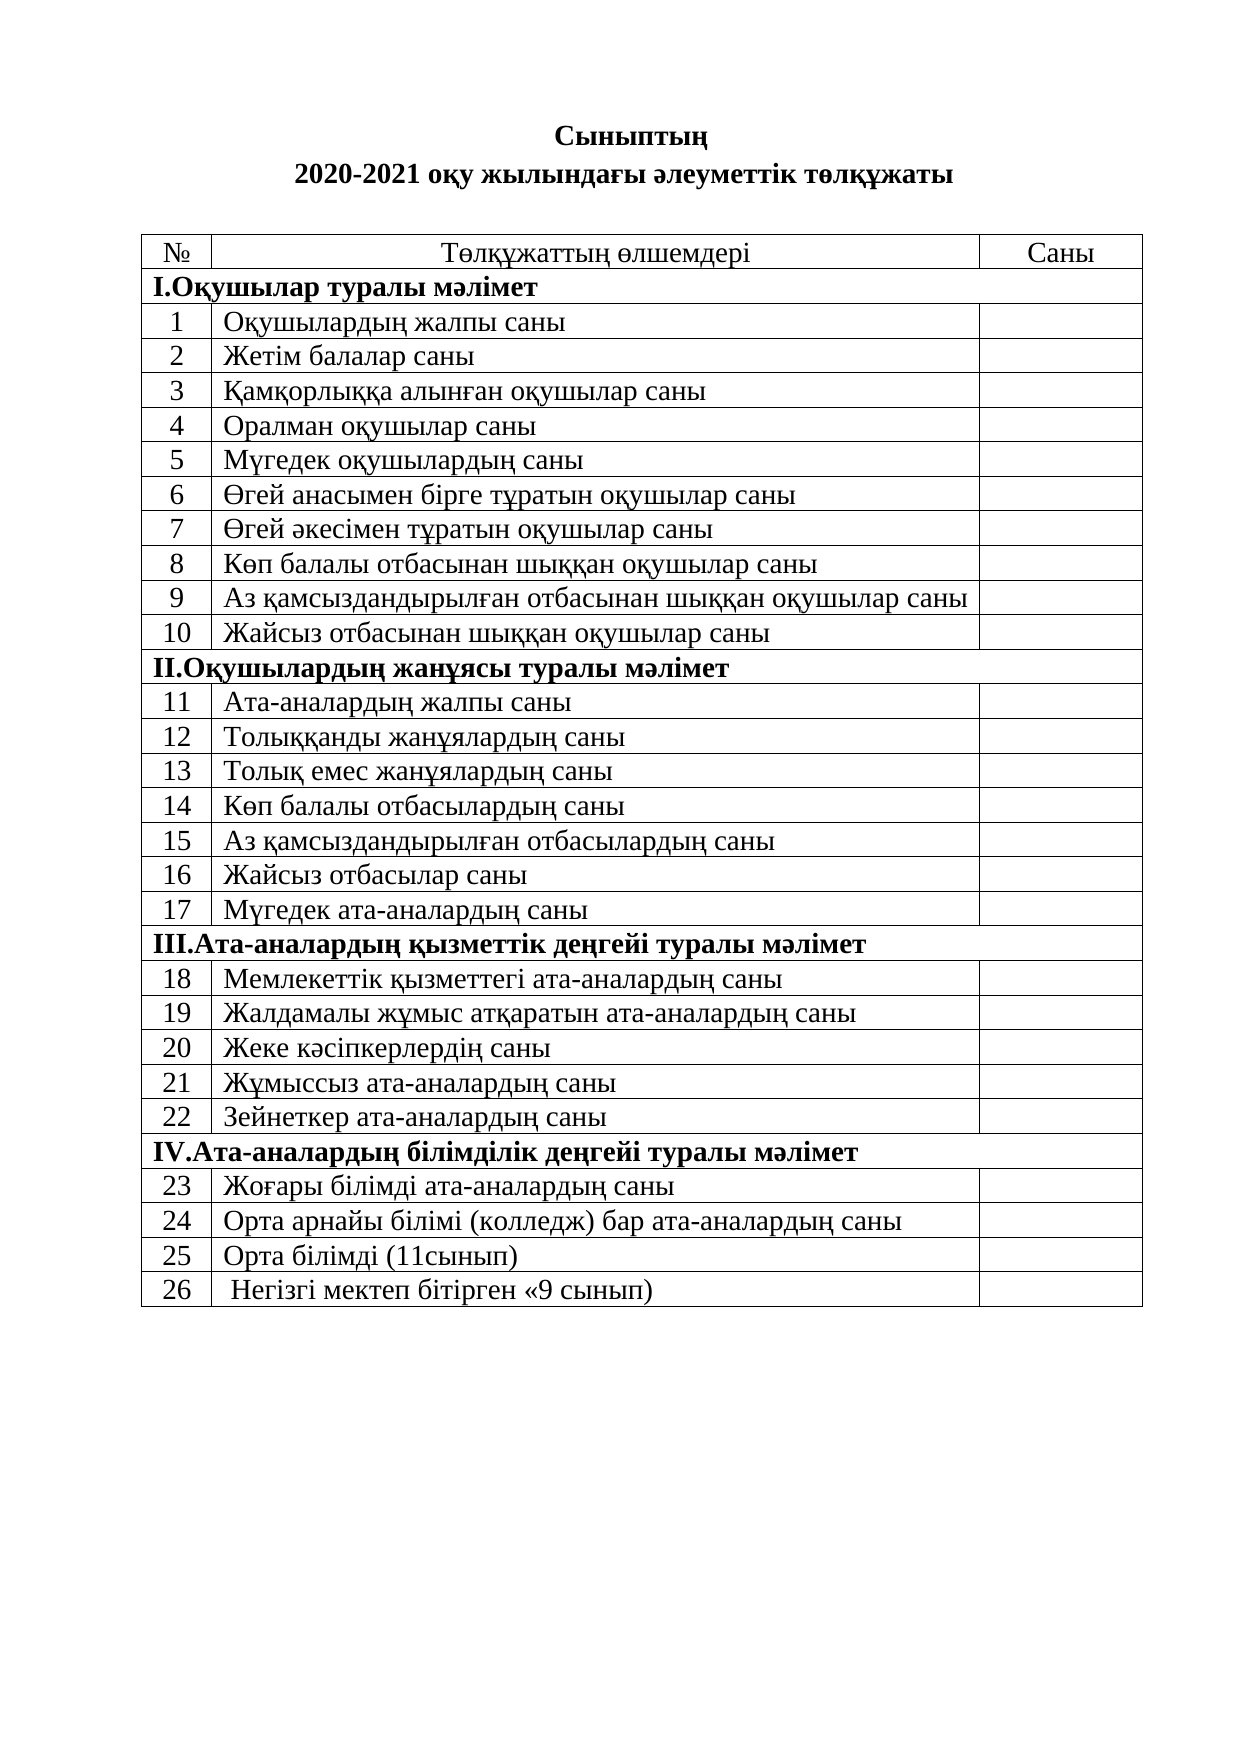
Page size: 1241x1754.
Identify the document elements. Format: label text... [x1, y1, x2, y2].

table_cell Толық емес жанұялардың саны [212, 754, 979, 787]
table_cell [980, 1238, 1142, 1271]
table_cell [980, 477, 1142, 510]
text Сыныптың [89, 118, 1152, 152]
table_cell І.Оқушылар туралы мәлімет [142, 269, 1142, 303]
table_cell Жалдамалы жұмыс атқаратын ата-аналардың саны [212, 996, 979, 1029]
table_cell Көп балалы отбасынан шыққан оқушылар саны [212, 546, 979, 579]
table_cell 13 [142, 754, 211, 787]
table_cell 1 [142, 304, 211, 337]
table_cell [980, 754, 1142, 787]
table_cell Толыққанды жанұялардың саны [212, 719, 979, 752]
table_cell Орта білімді (11сынып) [212, 1238, 979, 1271]
table_cell 7 [142, 511, 211, 545]
table_cell [980, 788, 1142, 822]
table_header № [142, 235, 211, 268]
table_cell [980, 823, 1142, 856]
table_cell Мүгедек ата-аналардың саны [212, 892, 979, 925]
table_cell Мемлекеттік қызметтегі ата-аналардың саны [212, 961, 979, 994]
table_header Төлқұжаттың өлшемдері [212, 235, 979, 268]
table_cell 22 [142, 1099, 211, 1133]
table_cell [980, 1065, 1142, 1098]
table_cell [980, 1169, 1142, 1202]
table_cell 20 [142, 1030, 211, 1064]
table_cell [980, 581, 1142, 614]
table_cell Жеке кәсіпкерлердің саны [212, 1030, 979, 1064]
table_cell 23 [142, 1169, 211, 1202]
table_cell [980, 1272, 1142, 1306]
table_cell Жоғары білімді ата-аналардың саны [212, 1169, 979, 1202]
table_cell [980, 1203, 1142, 1237]
table_cell [980, 719, 1142, 752]
table_cell Орта арнайы білімі (колледж) бар ата-аналардың саны [212, 1203, 979, 1237]
table_cell ІV.Ата-аналардың білімділік деңгейі туралы мәлімет [142, 1134, 1142, 1167]
table_cell 10 [142, 615, 211, 649]
table_cell Оралман оқушылар саны [212, 408, 979, 441]
table_cell 14 [142, 788, 211, 822]
table_cell Аз қамсыздандырылған отбасылардың саны [212, 823, 979, 856]
table_cell Зейнеткер ата-аналардың саны [212, 1099, 979, 1133]
table_cell 24 [142, 1203, 211, 1237]
table_cell [980, 442, 1142, 476]
table_cell [980, 511, 1142, 545]
table_cell 12 [142, 719, 211, 752]
table_cell 17 [142, 892, 211, 925]
table_cell Қамқорлыққа алынған оқушылар саны [212, 373, 979, 407]
table_cell Негізгі мектеп бітірген «9 сынып) [212, 1272, 979, 1306]
table_cell Ата-аналардың жалпы саны [212, 684, 979, 718]
table_cell Жайсыз отбасынан шыққан оқушылар саны [212, 615, 979, 649]
table_cell 4 [142, 408, 211, 441]
table_cell Жетім балалар саны [212, 339, 979, 372]
table_cell 3 [142, 373, 211, 407]
table_cell [980, 615, 1142, 649]
table_cell [980, 684, 1142, 718]
table_cell Жұмыссыз ата-аналардың саны [212, 1065, 979, 1098]
table_cell Жайсыз отбасылар саны [212, 857, 979, 891]
table_cell Өгей әкесімен тұратын оқушылар саны [212, 511, 979, 545]
table_cell [980, 996, 1142, 1029]
table_cell 8 [142, 546, 211, 579]
table_cell [980, 408, 1142, 441]
table_cell [980, 339, 1142, 372]
table_cell ІІ.Оқушылардың жанұясы туралы мәлімет [142, 650, 1142, 683]
table_header Саны [980, 235, 1142, 268]
table_cell 5 [142, 442, 211, 476]
text 2020-2021 оқу жылындағы әлеуметтік төлқұжаты [89, 157, 1152, 190]
table_cell 15 [142, 823, 211, 856]
table_cell [980, 961, 1142, 994]
table_cell [980, 546, 1142, 579]
table_cell [980, 373, 1142, 407]
table_cell 16 [142, 857, 211, 891]
table_cell 6 [142, 477, 211, 510]
table_cell [980, 857, 1142, 891]
table_cell 25 [142, 1238, 211, 1271]
table_cell Мүгедек оқушылардың саны [212, 442, 979, 476]
table_cell Оқушылардың жалпы саны [212, 304, 979, 337]
table_cell 9 [142, 581, 211, 614]
table_cell 21 [142, 1065, 211, 1098]
table_cell [980, 304, 1142, 337]
table_cell ІІІ.Ата-аналардың қызметтік деңгейі туралы мәлімет [142, 926, 1142, 960]
table_cell Өгей анасымен бірге тұратын оқушылар саны [212, 477, 979, 510]
table_cell 18 [142, 961, 211, 994]
table_cell [980, 1099, 1142, 1133]
table_cell [980, 892, 1142, 925]
table_cell Аз қамсыздандырылған отбасынан шыққан оқушылар саны [212, 581, 979, 614]
table_cell 11 [142, 684, 211, 718]
table_cell [980, 1030, 1142, 1064]
table_cell 2 [142, 339, 211, 372]
table_cell Көп балалы отбасылардың саны [212, 788, 979, 822]
table_cell 26 [142, 1272, 211, 1306]
table_cell 19 [142, 996, 211, 1029]
